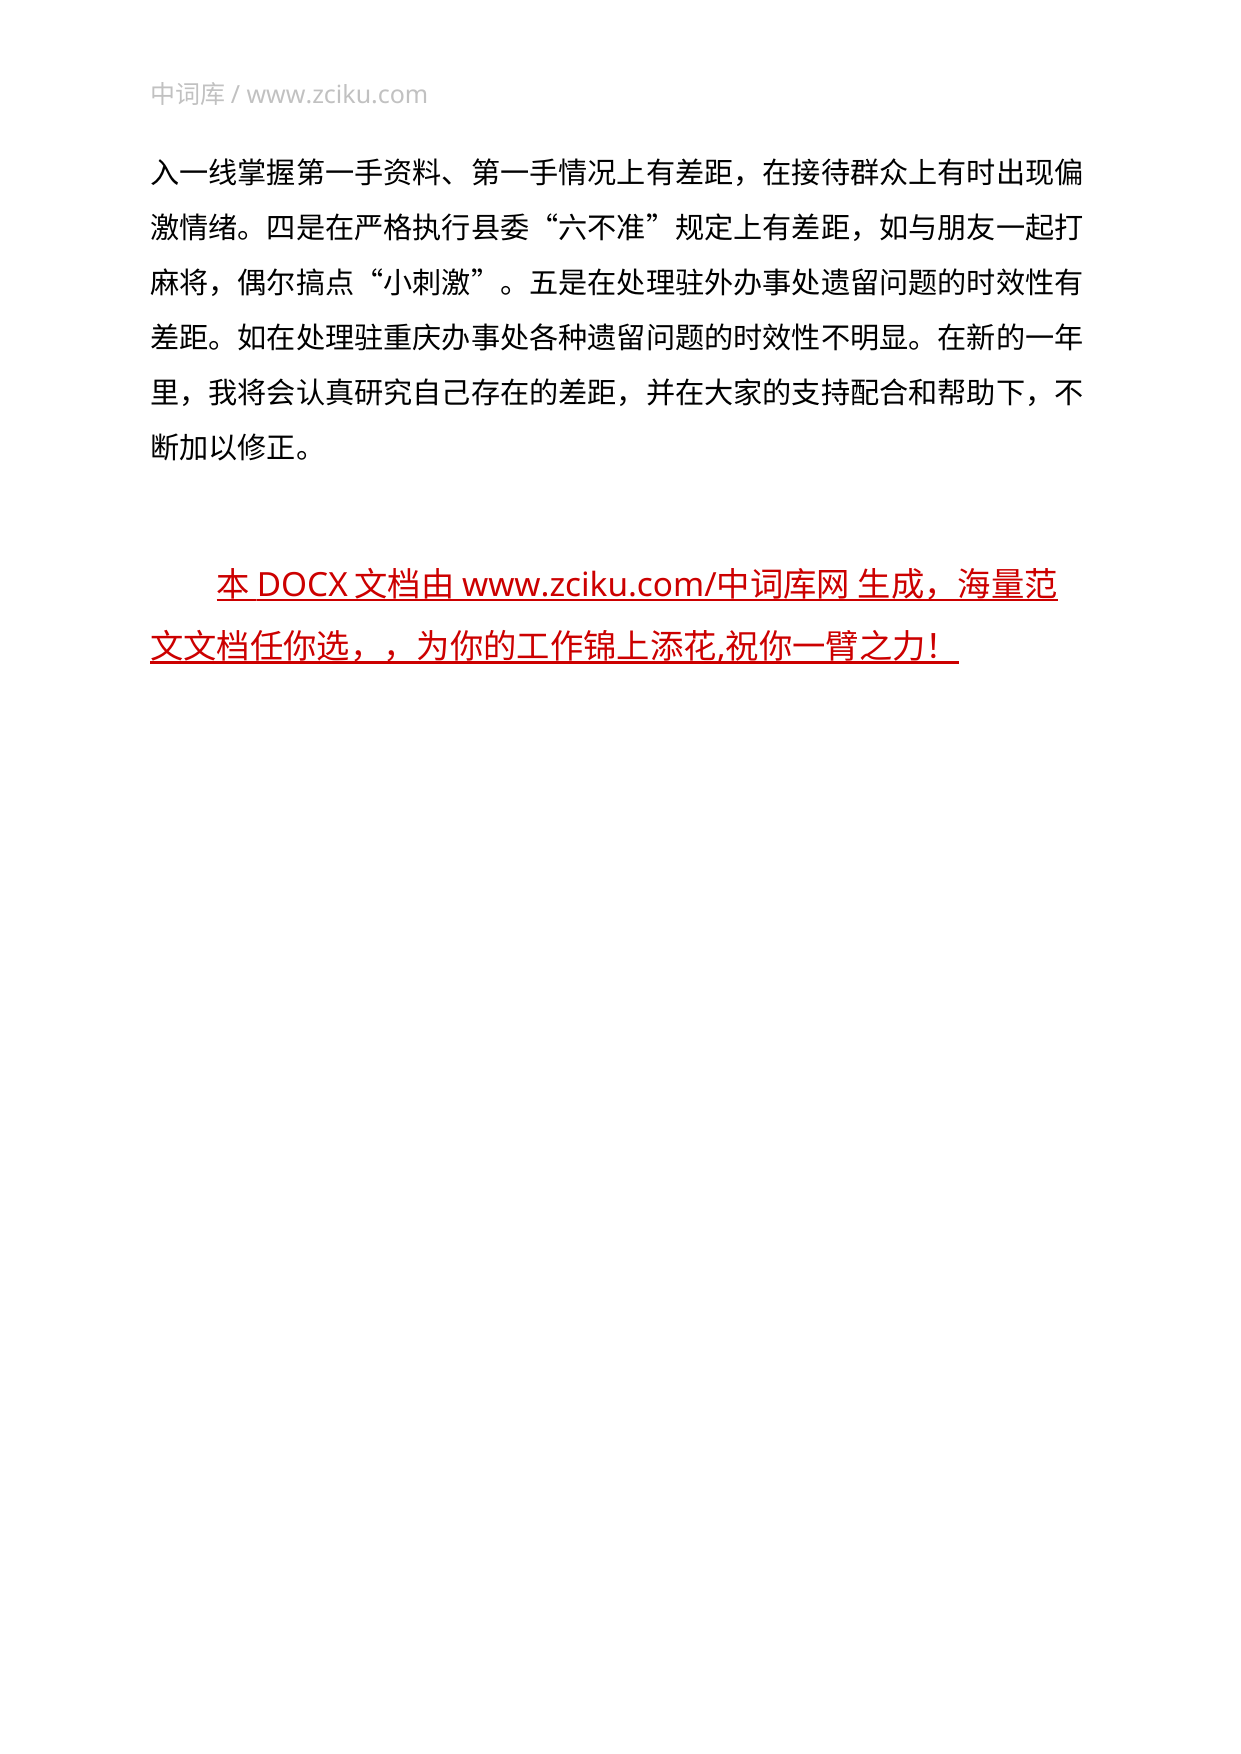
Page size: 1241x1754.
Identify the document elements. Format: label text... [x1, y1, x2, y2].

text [150, 150, 1090, 467]
text 本DOCX文档由 www.zciku.com/中词库网 生成，海量范文文档任你选，，为你的工作锦上添花,祝你一臂之力！ [150, 557, 1090, 669]
